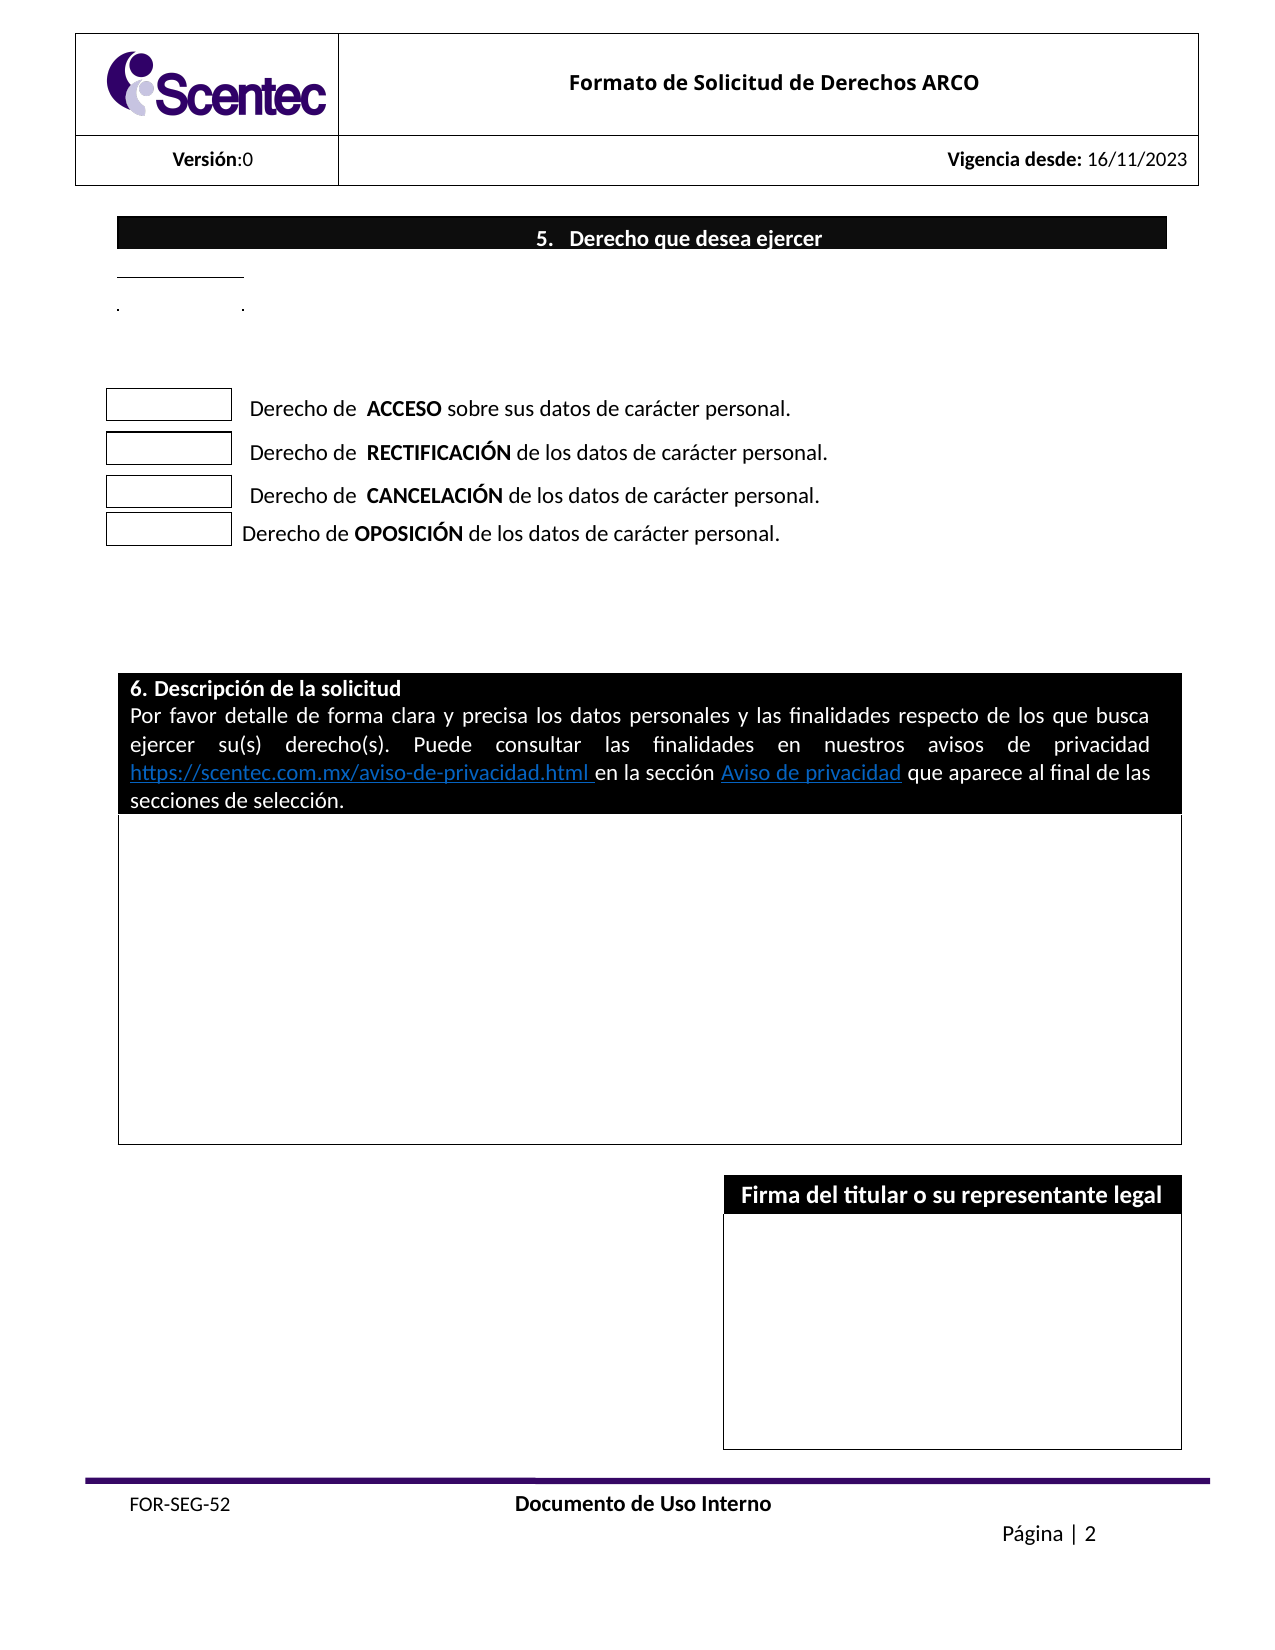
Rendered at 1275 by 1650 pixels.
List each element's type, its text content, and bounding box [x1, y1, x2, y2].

table_cell [724, 1214, 1181, 1449]
text Derecho de CANCELACIÓN de los datos de carácter personal. [118, 481, 1096, 509]
picture [99, 49, 326, 116]
table_header 6. Descripción de la solicitud Por favor detalle de forma clara y precisa los datos personales y las finalidades respecto de los que busca ejercer su(s) derecho(s). Puede consultar las finalidades en nuestros avisos de privacidad https://scentec.com.mx/aviso-de-privacidad.html en la sección Aviso de privacidad que aparece al final de las secciones de selección. [118, 673, 1182, 814]
text Derecho de ACCESO sobre sus datos de carácter personal. [118, 394, 1096, 422]
table_header [107, 433, 231, 464]
text Derecho de OPOSICIÓN de los datos de carácter personal. [118, 519, 1068, 547]
table_header Firma del titular o su representante legal [724, 1175, 1182, 1214]
table_header [107, 513, 231, 544]
table_cell [119, 815, 1181, 1144]
table_header [107, 389, 231, 420]
text Derecho de RECTIFICACIÓN de los datos de carácter personal. [118, 438, 1096, 466]
table_header [107, 476, 231, 507]
